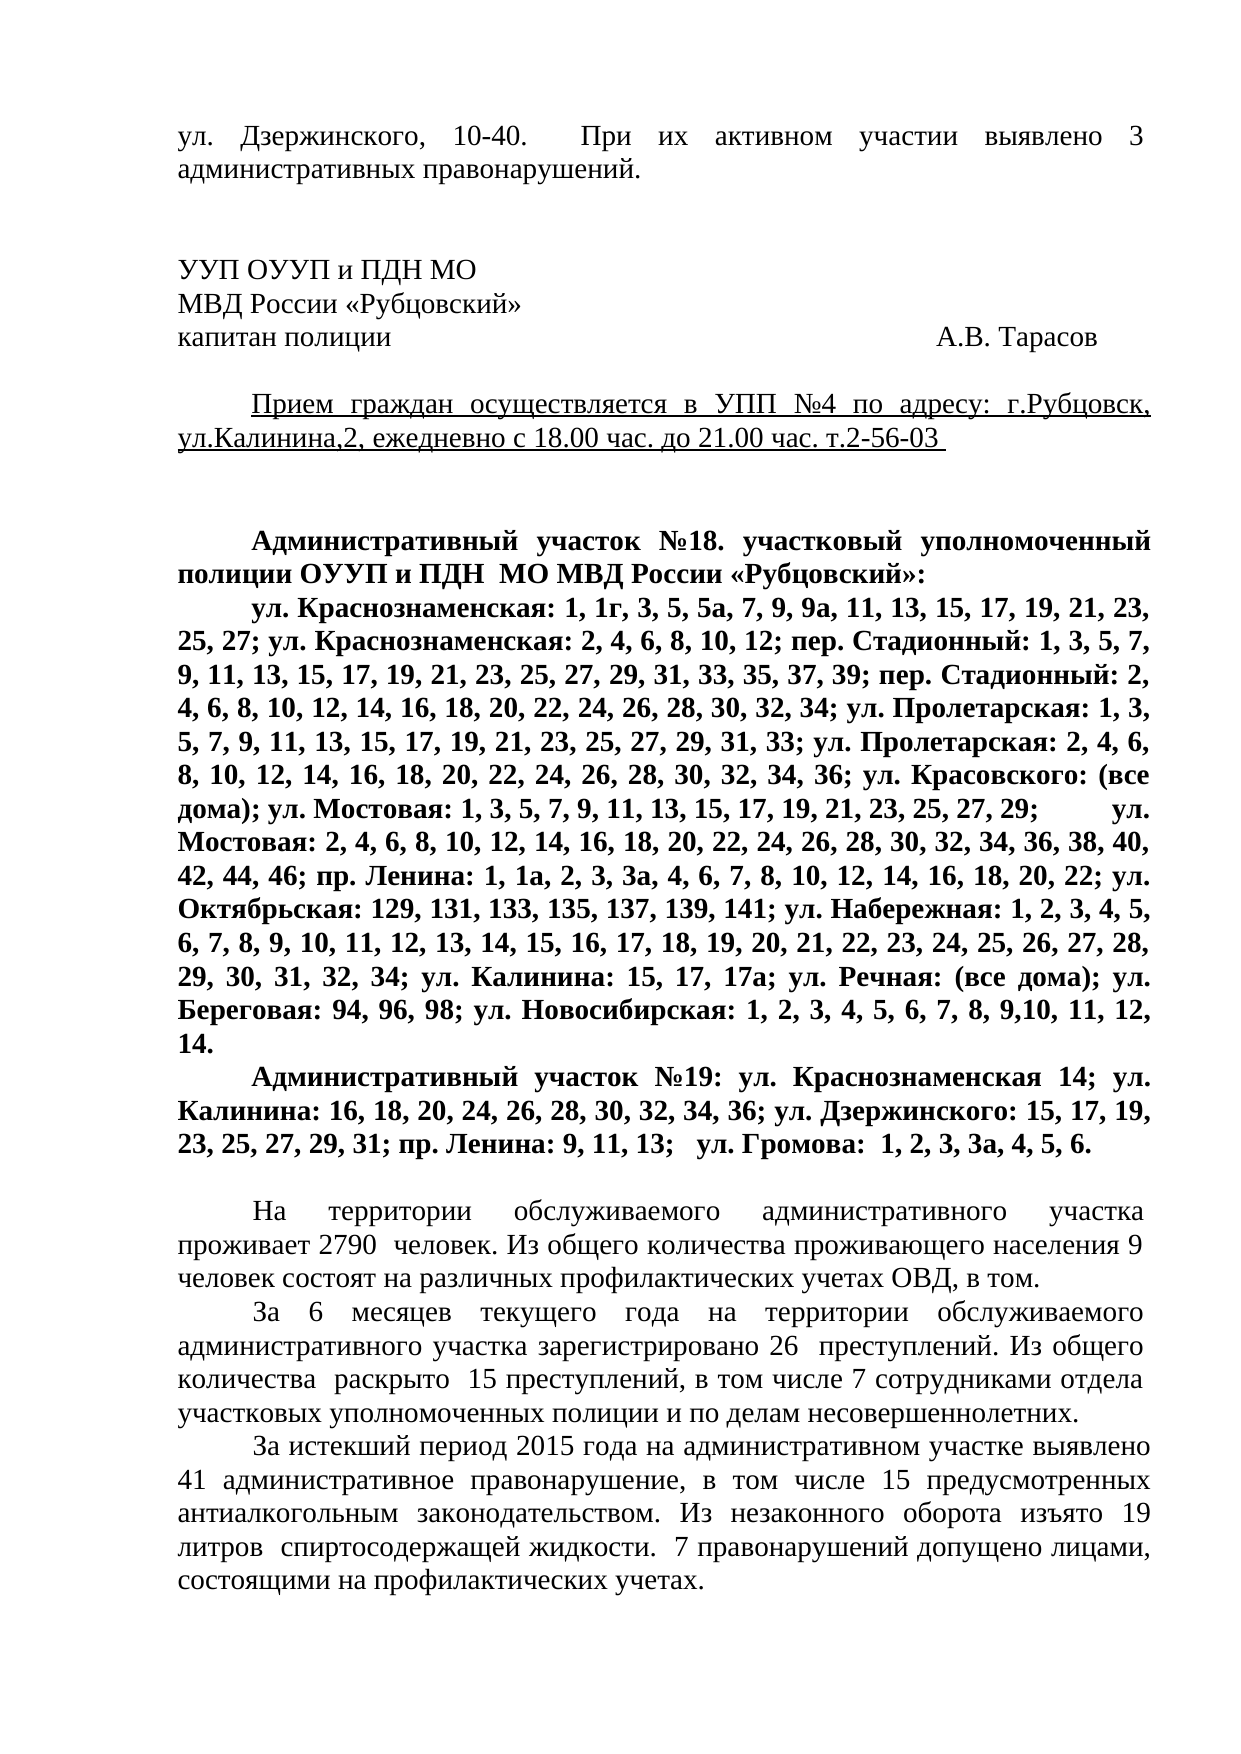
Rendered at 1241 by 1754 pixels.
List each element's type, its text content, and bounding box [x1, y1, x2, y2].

text На территории обслуживаемого административного участка проживает 2790 человек. Из общего количества проживающего населения 9 человек состоят на различных профилактических учетах ОВД, в том. [177, 1193, 1144, 1294]
text УУП ОУУП и ПДН МО [177, 252, 1144, 286]
text капитан полиции А.В. Тарасов [177, 319, 1144, 353]
text За 6 месяцев текущего года на территории обслуживаемого административного участка зарегистрировано 26 преступлений. Из общего количества раскрыто 15 преступлений, в том числе 7 сотрудниками отдела участковых уполномоченных полиции и по делам несовершеннолетних. [177, 1294, 1144, 1428]
text За истекший период 2015 года на административном участке выявлено 41 административное правонарушение, в том числе 15 предусмотренных антиалкогольным законодательством. Из незаконного оборота изъято спиртосодержащей жидкости. 7 правонарушений допущено лицами, состоящими на профилактических учетах. [177, 1428, 1152, 1596]
text Прием граждан осуществляется в УПП №4 по адресу: г.Рубцовск, ул.Калинина,2, ежедневно с 18.00 час. до 21.00 час. т.2-56-03 [177, 386, 1152, 453]
text МВД России «Рубцовский» [177, 286, 1144, 319]
text ул. Краснознаменская: 1, 1г, 3, 5, 5а, 7, 9, 9а, 11, 13, 15, 17, 19, 21, 23, 25, 27; ул. Краснознаменская: 2, 4, 6, 8, 10, 12; пер. Стадионный: 1, 3, 5, 7, 9, 11, 13, 15, 17, 19, 21, 23, 25, 27, 29, 31, 33, 35, 37, 39; пер. Стадионный: 2, 4, 6, 8, 10, 12, 14, 16, 18, 20, 22, 24, 26, 28, 30, 32, 34; ул. Пролетарская: 1, 3, 5, 7, 9, 11, 13, 15, 17, 19, 21, 23, 25, 27, 29, 31, 33; ул. Пролетарская: 2, 4, 6, 8, 10, 12, 14, 16, 18, 20, 22, 24, 26, 28, 30, 32, 34, 36; ул. Красовского: (все дома); ул. Мостовая: 1, 3, 5, 7, 9, 11, 13, 15, 17, 19, 21, 23, 25, 27, 29; ул. Мостовая: 2, 4, 6, 8, 10, 12, 14, 16, 18, 20, 22, 24, 26, 28, 30, 32, 34, 36, 38, 40, 42, 44, 46; пр. Ленина: 1, 1а, 2, 3, 3а, 4, 6, 7, 8, 10, 12, 14, 16, 18, 20, 22; ул. Октябрьская: 129, 131, 133, 135, 137, 139, 141; ул. Набережная: 1, 2, 3, 4, 5, 6, 7, 8, 9, 10, 11, 12, 13, 14, 15, 16, 17, 18, 19, 20, 21, 22, 23, 24, 25, 26, 27, 28, 29, 30, 31, 32, 34; ул. Калинина: 15, 17, 17а; ул. Речная: (все дома); ул. Береговая: 94, 96, 98; ул. Новосибирская: 1, 2, 3, 4, 5, 6, 7, 8, 9,10, 11, 12, 14. [177, 590, 1152, 1059]
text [177, 118, 1144, 185]
text Административный участок №19: ул. Краснознаменская 14; ул. Калинина: 16, 18, 20, 24, 26, 28, 30, 32, 34, 36; ул. Дзержинского: 15, 17, 19, 23, 25, 27, 29, 31; пр. Ленина: 9, 11, 13; ул. Громова: 1, 2, 3, 3а, 4, 5, 6. [177, 1059, 1152, 1160]
text Административный участок №18. участковый уполномоченный полиции ОУУП и ПДН МО МВД России «Рубцовский»: [177, 523, 1152, 590]
